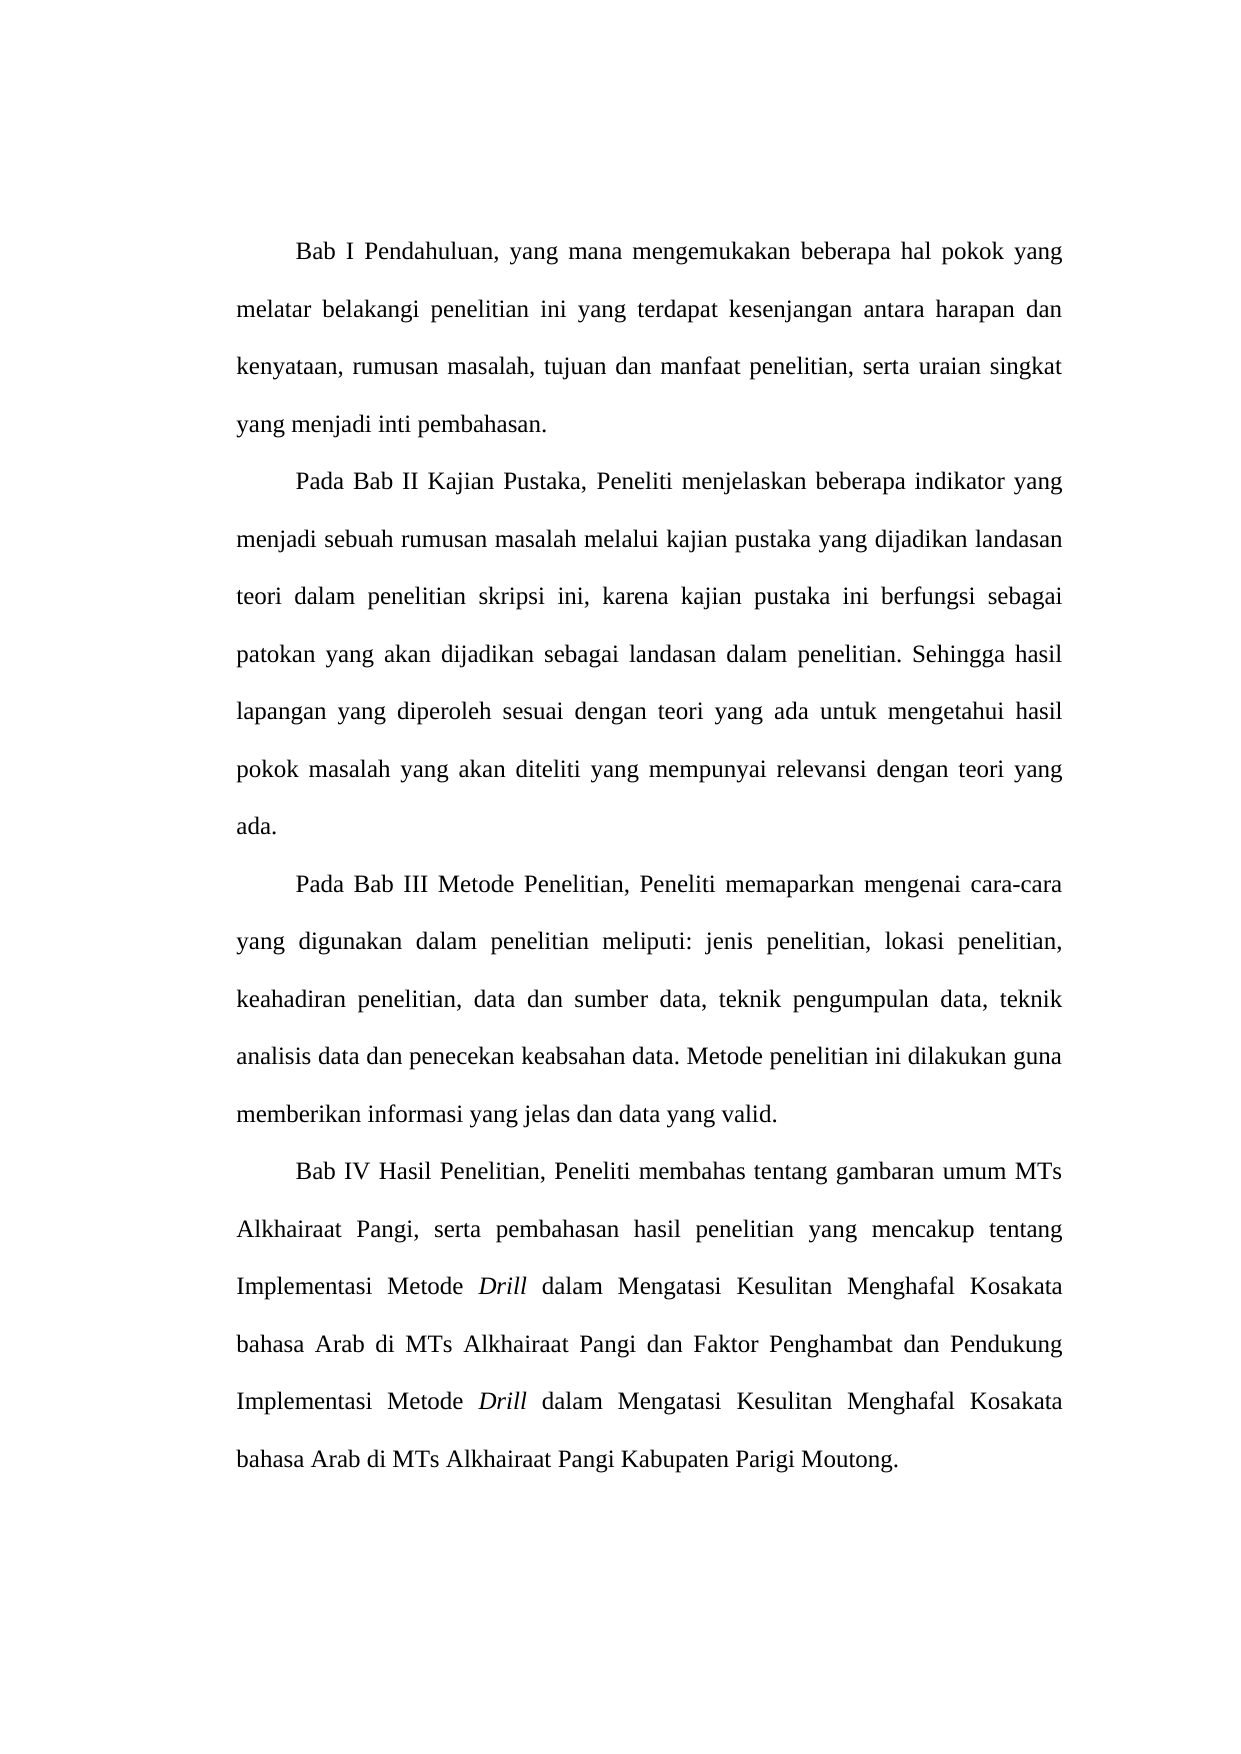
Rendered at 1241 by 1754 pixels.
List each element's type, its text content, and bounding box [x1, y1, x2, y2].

list Bab IV Hasil Penelitian, Peneliti membahas tentang gambaran umum MTs Alkhairaat Pangi, serta pembahasan hasil penelitian yang mencakup tentang Implementasi Metode Drill dalam Mengatasi Kesulitan Menghafal Kosakata bahasa Arab di MTs Alkhairaat Pangi dan Faktor Penghambat dan Pendukung Implementasi Metode Drill dalam Mengatasi Kesulitan Menghafal Kosakata bahasa Arab di MTs Alkhairaat Pangi Kabupaten Parigi Moutong. [236, 1156, 1063, 1472]
list Pada Bab III Metode Penelitian, Peneliti memaparkan mengenai cara-cara yang digunakan dalam penelitian meliputi: jenis penelitian, lokasi penelitian, keahadiran penelitian, data dan sumber data, teknik pengumpulan data, teknik analisis data dan penecekan keabsahan data. Metode penelitian ini dilakukan guna memberikan informasi yang jelas dan data yang valid. [236, 869, 1063, 1127]
list Bab I Pendahuluan, yang mana mengemukakan beberapa hal pokok yang melatar belakangi penelitian ini yang terdapat kesenjangan antara harapan dan kenyataan, rumusan masalah, tujuan dan manfaat penelitian, serta uraian singkat yang menjadi inti pembahasan. [236, 236, 1063, 437]
list Pada Bab II Kajian Pustaka, Peneliti menjelaskan beberapa indikator yang menjadi sebuah rumusan masalah melalui kajian pustaka yang dijadikan landasan teori dalam penelitian skripsi ini, karena kajian pustaka ini berfungsi sebagai patokan yang akan dijadikan sebagai landasan dalam penelitian. Sehingga hasil lapangan yang diperoleh sesuai dengan teori yang ada untuk mengetahui hasil pokok masalah yang akan diteliti yang mempunyai relevansi dengan teori yang ada. [236, 466, 1063, 840]
